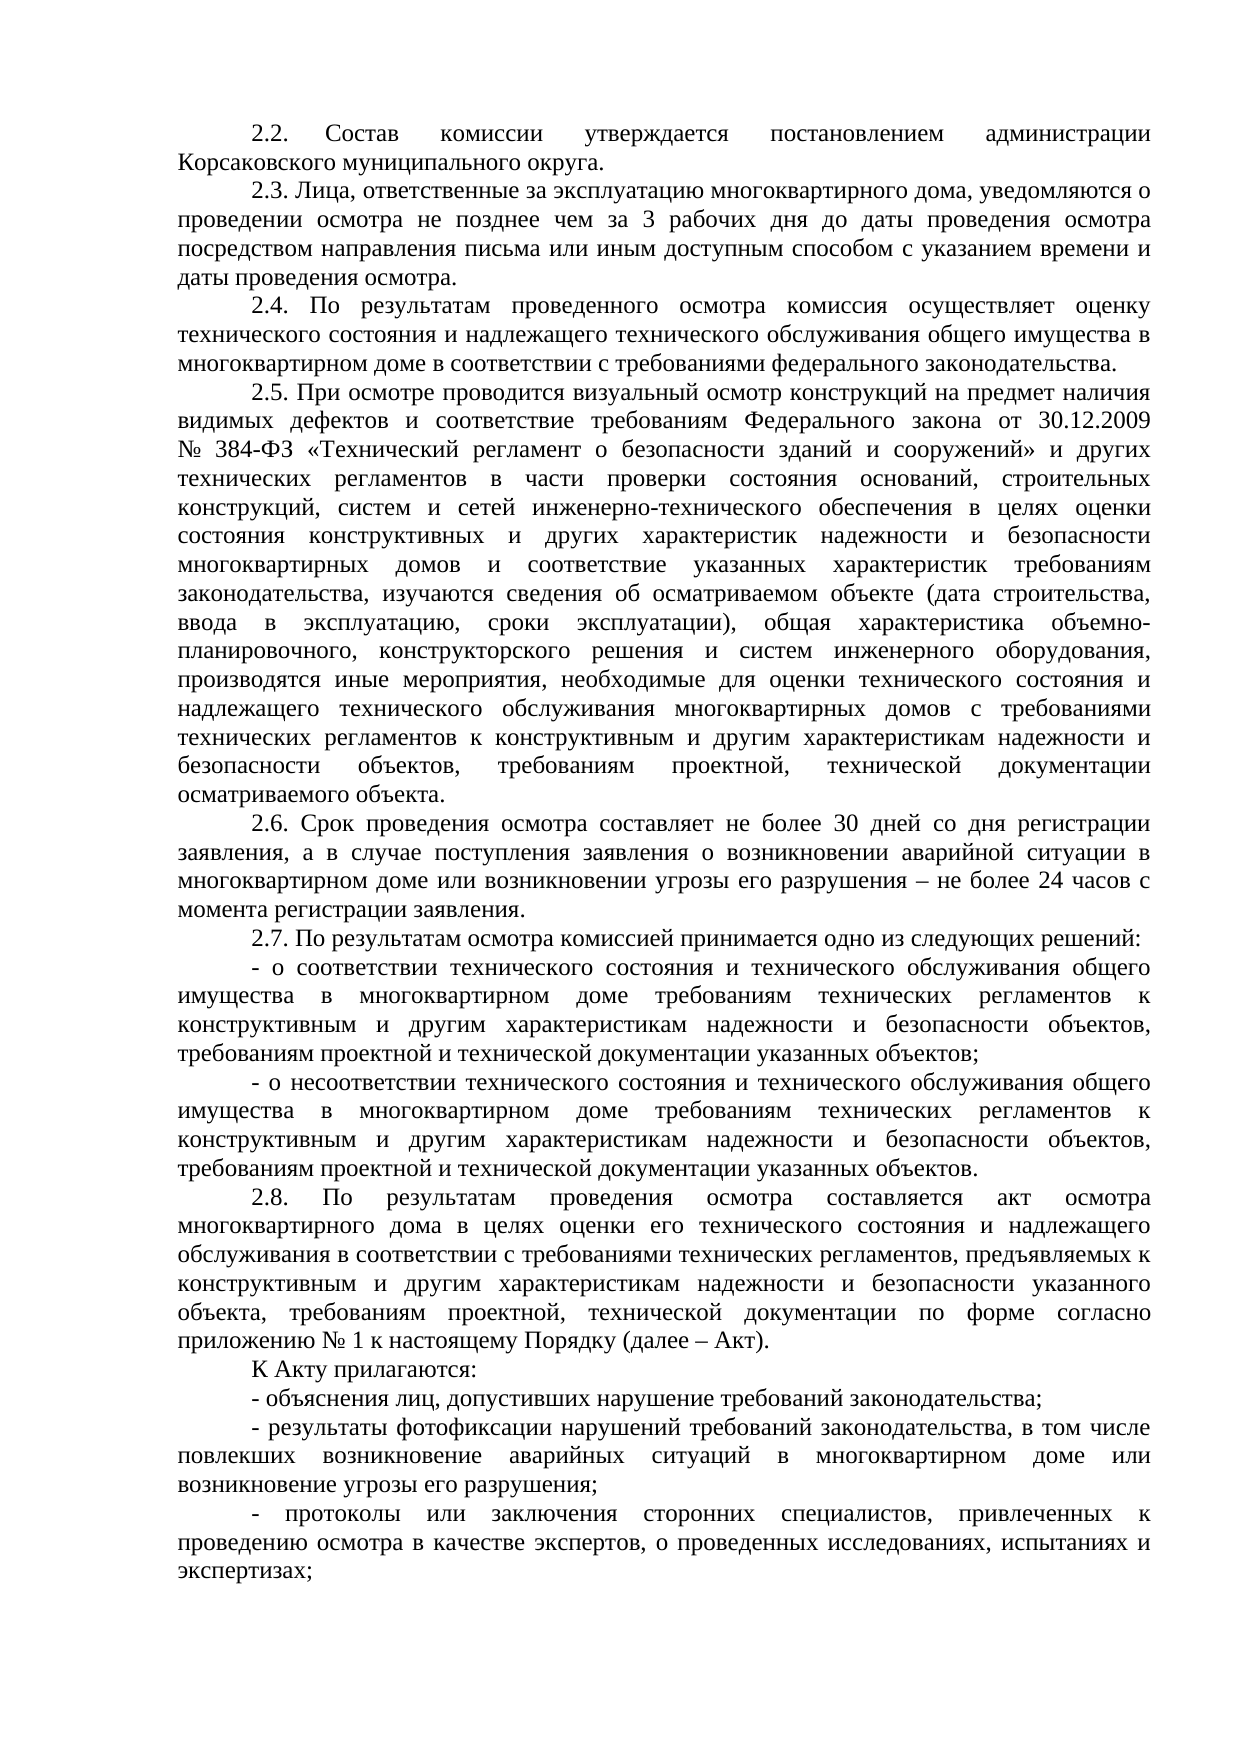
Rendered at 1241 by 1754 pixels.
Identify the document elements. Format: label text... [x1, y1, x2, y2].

text К Акту прилагаются: [177, 1354, 1152, 1383]
text 2.7. По результатам осмотра комиссией принимается одно из следующих решений: [177, 923, 1152, 952]
text 2.8. По результатам проведения осмотра составляется акт осмотра многоквартирного дома в целях оценки его технического состояния и надлежащего обслуживания в соответствии с требованиями технических регламентов, предъявляемых к конструктивным и другим характеристикам надежности и безопасности указанного объекта, требованиям проектной, технической документации по форме согласно приложению № 1 к настоящему Порядку (далее – Акт). [177, 1182, 1152, 1354]
text 2.3. Лица, ответственные за эксплуатацию многоквартирного дома, уведомляются о проведении осмотра не позднее чем за 3 рабочих дня до даты проведения осмотра посредством направления письма или иным доступным способом с указанием времени и даты проведения осмотра. [177, 176, 1152, 291]
text - протоколы или заключения сторонних специалистов, привлеченных к проведению осмотра в качестве экспертов, о проведенных исследованиях, испытаниях и экспертизах; [177, 1498, 1152, 1584]
text 2.2. Состав комиссии утверждается постановлением администрации Корсаковского муниципального округа. [177, 118, 1152, 176]
text - результаты фотофиксации нарушений требований законодательства, в том числе повлекших возникновение аварийных ситуаций в многоквартирном доме или возникновение угрозы его разрушения; [177, 1412, 1152, 1498]
text 2.4. По результатам проведенного осмотра комиссия осуществляет оценку технического состояния и надлежащего технического обслуживания общего имущества в многоквартирном доме в соответствии с требованиями федерального законодательства. [177, 291, 1152, 377]
text 2.6. Срок проведения осмотра составляет не более 30 дней со дня регистрации заявления, а в случае поступления заявления о возникновении аварийной ситуации в многоквартирном доме или возникновении угрозы его разрушения – не более 24 часов с момента регистрации заявления. [177, 808, 1152, 923]
text 2.5. При осмотре проводится визуальный осмотр конструкций на предмет наличия видимых дефектов и соответствие требованиям Федерального закона от 30.12.2009 № 384-ФЗ «Технический регламент о безопасности зданий и сооружений» и других технических регламентов в части проверки состояния оснований, строительных конструкций, систем и сетей инженерно-технического обеспечения в целях оценки состояния конструктивных и других характеристик надежности и безопасности многоквартирных домов и соответствие указанных характеристик требованиям законодательства, изучаются сведения об осматриваемом объекте (дата строительства, ввода в эксплуатацию, сроки эксплуатации), общая характеристика объемно-планировочного, конструкторского решения и систем инженерного оборудования, производятся иные мероприятия, необходимые для оценки технического состояния и надлежащего технического обслуживания многоквартирных домов с требованиями технических регламентов к конструктивным и другим характеристикам надежности и безопасности объектов, требованиям проектной, технической документации осматриваемого объекта. [177, 377, 1152, 808]
text - объяснения лиц, допустивших нарушение требований законодательства; [177, 1383, 1152, 1412]
text - о соответствии технического состояния и технического обслуживания общего имущества в многоквартирном доме требованиям технических регламентов к конструктивным и другим характеристикам надежности и безопасности объектов, требованиям проектной и технической документации указанных объектов; [177, 952, 1152, 1067]
text - о несоответствии технического состояния и технического обслуживания общего имущества в многоквартирном доме требованиям технических регламентов к конструктивным и другим характеристикам надежности и безопасности объектов, требованиям проектной и технической документации указанных объектов. [177, 1067, 1152, 1182]
